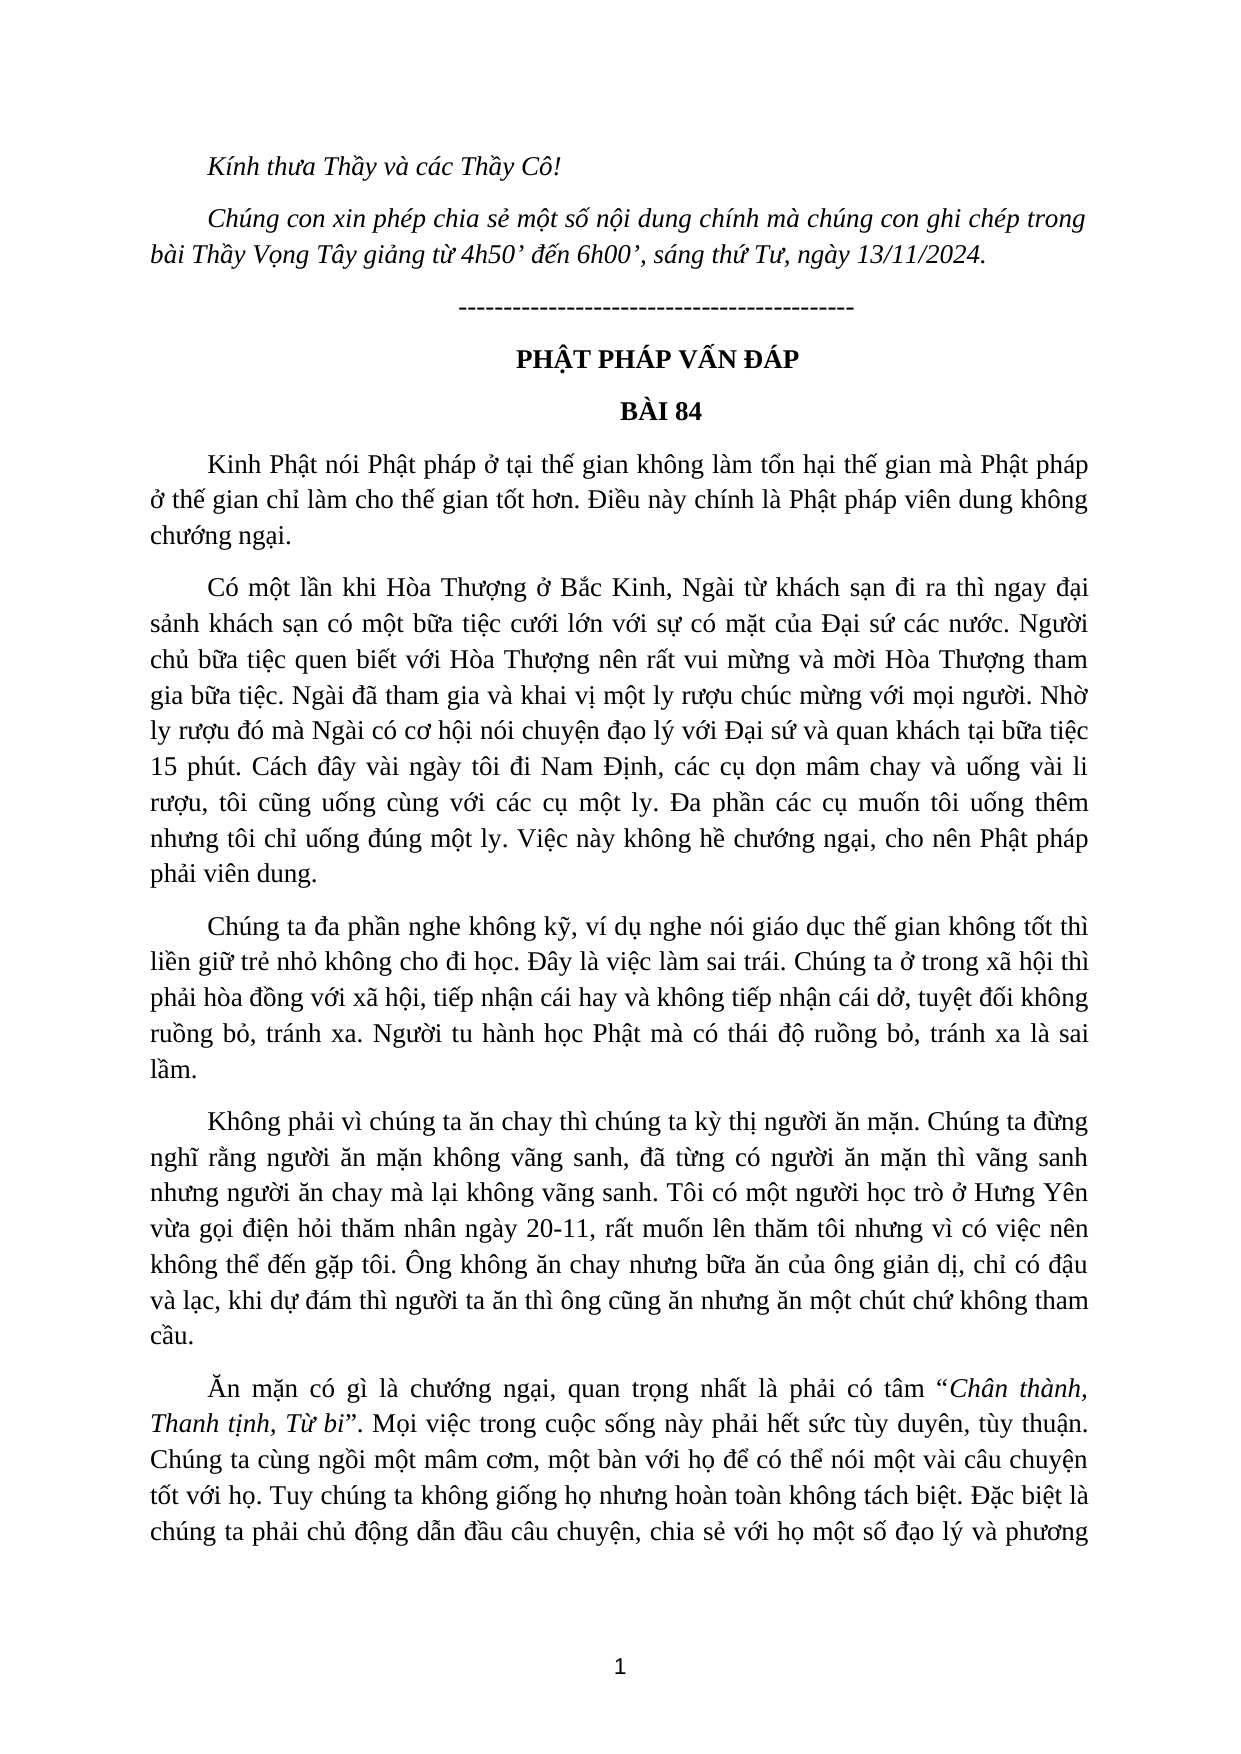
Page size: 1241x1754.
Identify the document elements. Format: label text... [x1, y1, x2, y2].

text PHẬT PHÁP VẤN ĐÁP [150, 343, 1090, 374]
text -------------------------------------------- [150, 291, 1090, 322]
text Kính thưa Thầy và các Thầy Cô! [150, 150, 1090, 181]
text BÀI 84 [150, 395, 1090, 426]
text Không phải vì chúng ta ăn chay thì chúng ta kỳ thị người ăn mặn. Chúng ta đừng nghĩ rằng người ăn mặn không vãng sanh, đã từng có người ăn mặn thì vãng sanh nhưng người ăn chay mà lại không vãng sanh. Tôi có một người học trò ở Hưng Yên vừa gọi điện hỏi thăm nhân ngày 20-11, rất muốn lên thăm tôi nhưng vì có việc nên không thể đến gặp tôi. Ông không ăn chay nhưng bữa ăn của ông giản dị, chỉ có đậu và lạc, khi dự đám thì người ta ăn thì ông cũng ăn nhưng ăn một chút chứ không tham cầu. [150, 1105, 1090, 1351]
text Chúng con xin phép chia sẻ một số nội dung chính mà chúng con ghi chép trong bài Thầy Vọng Tây giảng từ 4h50’ đến 6h00’, sáng thứ Tư, ngày 13/11/2024. [150, 202, 1090, 269]
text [150, 1372, 1090, 1546]
text Kinh Phật nói Phật pháp ở tại thế gian không làm tổn hại thế gian mà Phật pháp ở thế gian chỉ làm cho thế gian tốt hơn. Điều này chính là Phật pháp viên dung không chướng ngại. [150, 448, 1090, 550]
text Chúng ta đa phần nghe không kỹ, ví dụ nghe nói giáo dục thế gian không tốt thì liền giữ trẻ nhỏ không cho đi học. Đây là việc làm sai trái. Chúng ta ở trong xã hội thì phải hòa đồng với xã hội, tiếp nhận cái hay và không tiếp nhận cái dở, tuyệt đối không ruồng bỏ, tránh xa. Người tu hành học Phật mà có thái độ ruồng bỏ, tránh xa là sai lầm. [150, 910, 1090, 1084]
text Có một lần khi Hòa Thượng ở Bắc Kinh, Ngài từ khách sạn đi ra thì ngay đại sảnh khách sạn có một bữa tiệc cưới lớn với sự có mặt của Đại sứ các nước. Người chủ bữa tiệc quen biết với Hòa Thượng nên rất vui mừng và mời Hòa Thượng tham gia bữa tiệc. Ngài đã tham gia và khai vị một ly rượu chúc mừng với mọi người. Nhờ ly rượu đó mà Ngài có cơ hội nói chuyện đạo lý với Đại sứ và quan khách tại bữa tiệc 15 phút. Cách đây vài ngày tôi đi Nam Định, các cụ dọn mâm chay và uống vài li rượu, tôi cũng uống cùng với các cụ một ly. Đa phần các cụ muốn tôi uống thêm nhưng tôi chỉ uống đúng một ly. Việc này không hề chướng ngại, cho nên Phật pháp phải viên dung. [150, 572, 1090, 888]
